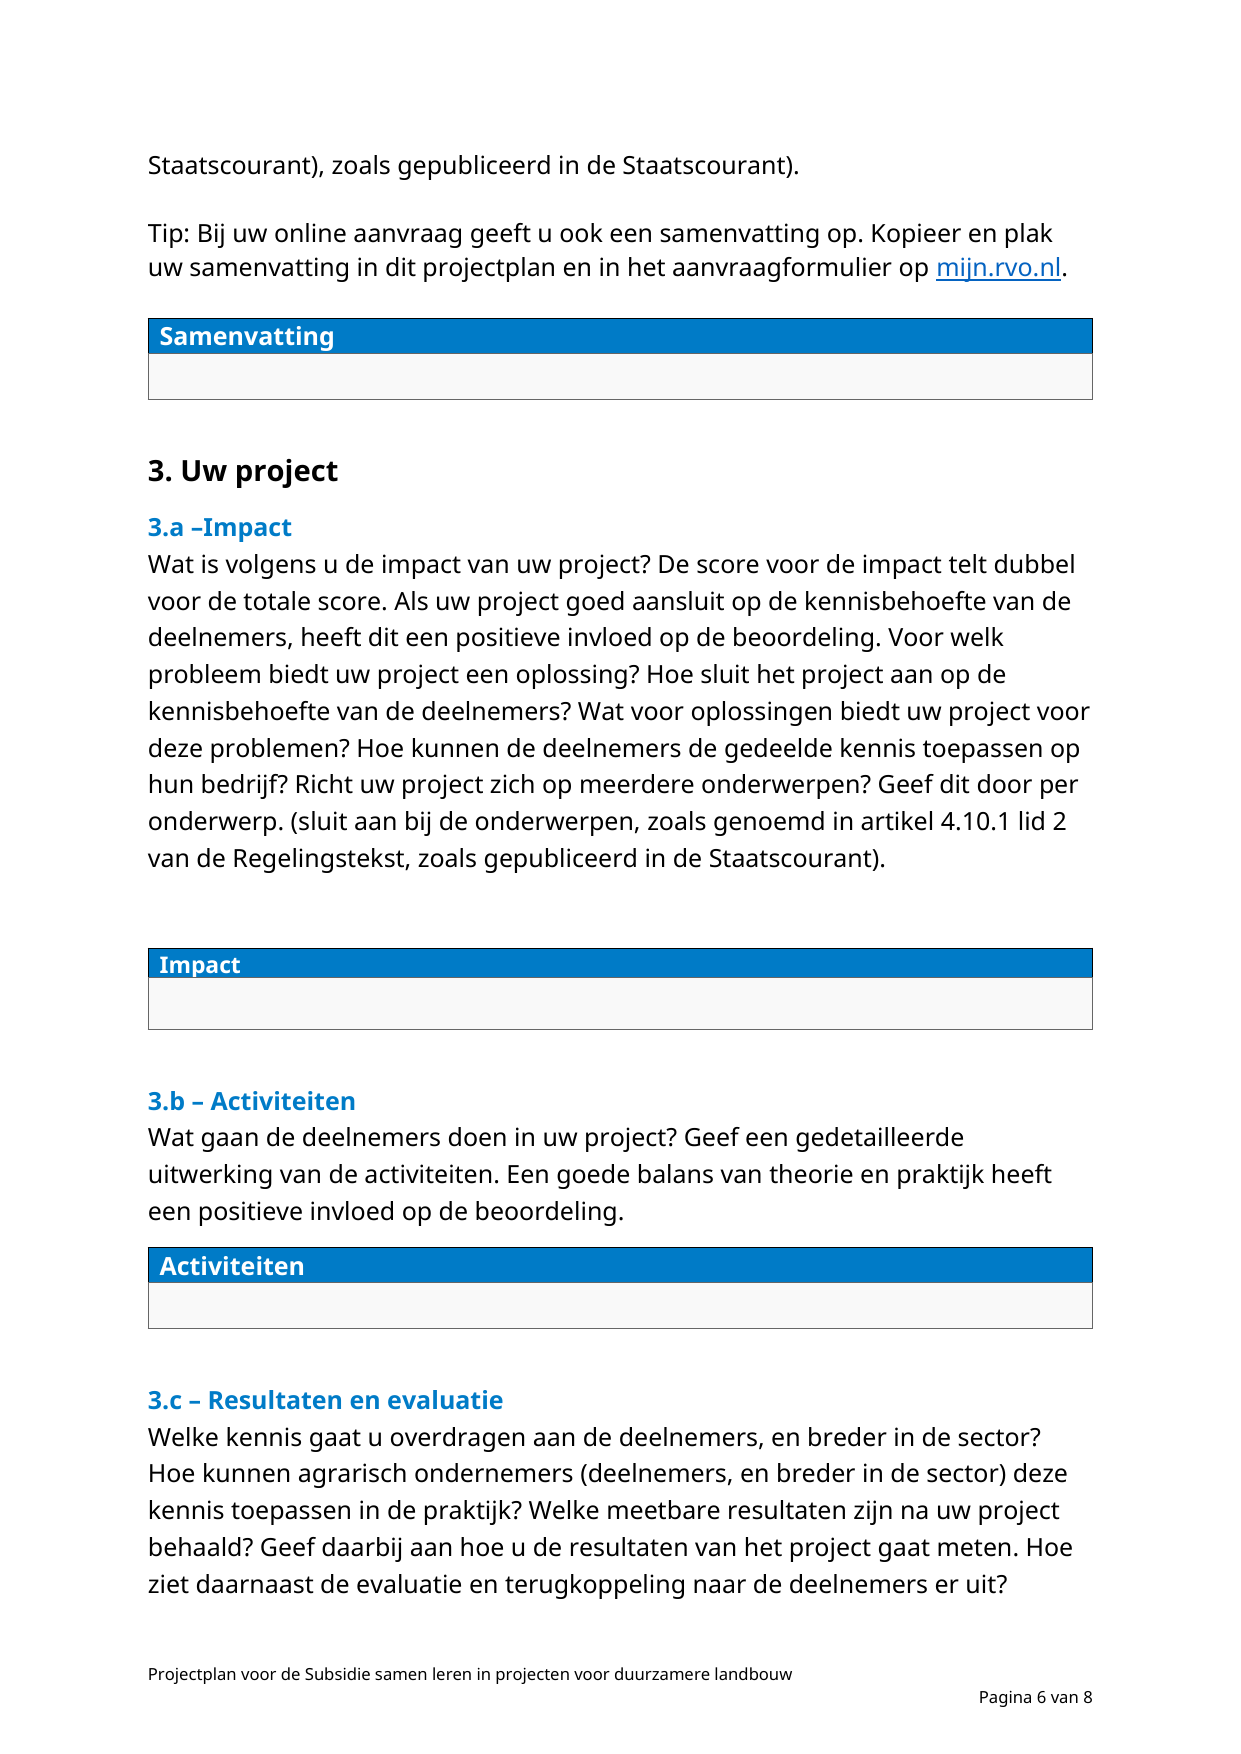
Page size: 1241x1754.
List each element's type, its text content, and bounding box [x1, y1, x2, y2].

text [148, 148, 1093, 284]
subtitle 3. Uw project [148, 450, 1093, 490]
table_cell [149, 978, 1092, 1029]
text 3.c – Resultaten en evaluatie Welke kennis gaat u overdragen aan de deelnemers, en breder in de sector? Hoe kunnen agrarisch ondernemers (deelnemers, en breder in de sector) deze kennis toepassen in de praktijk? Welke meetbare resultaten zijn na uw project behaald? Geef daarbij aan hoe u de resultaten van het project gaat meten. Hoe ziet daarnaast de evaluatie en terugkoppeling naar de deelnemers er uit? [148, 1382, 1093, 1600]
table_header Samenvatting [149, 319, 1092, 353]
table_cell [149, 354, 1092, 399]
text 3.a –Impact Wat is volgens u de impact van uw project? De score voor de impact telt dubbel voor de totale score. Als uw project goed aansluit op de kennisbehoefte van de deelnemers, heeft dit een positieve invloed op de beoordeling. Voor welk probleem biedt uw project een oplossing? Hoe sluit het project aan op de kennisbehoefte van de deelnemers? Wat voor oplossingen biedt uw project voor deze problemen? Hoe kunnen de deelnemers de gedeelde kennis toepassen op hun bedrijf? Richt uw project zich op meerdere onderwerpen? Geef dit door per onderwerp. (sluit aan bij de onderwerpen, zoals genoemd in artikel 4.10.1 lid 2 van de Regelingstekst, zoals gepubliceerd in de Staatscourant). [148, 510, 1093, 875]
table_header Impact [149, 949, 1092, 977]
table_cell [149, 1283, 1092, 1328]
text 3.b – Activiteiten Wat gaan de deelnemers doen in uw project? Geef een gedetailleerde uitwerking van de activiteiten. Een goede balans van theorie en praktijk heeft een positieve invloed op de beoordeling. [148, 1083, 1093, 1228]
table_header Activiteiten [149, 1248, 1092, 1282]
